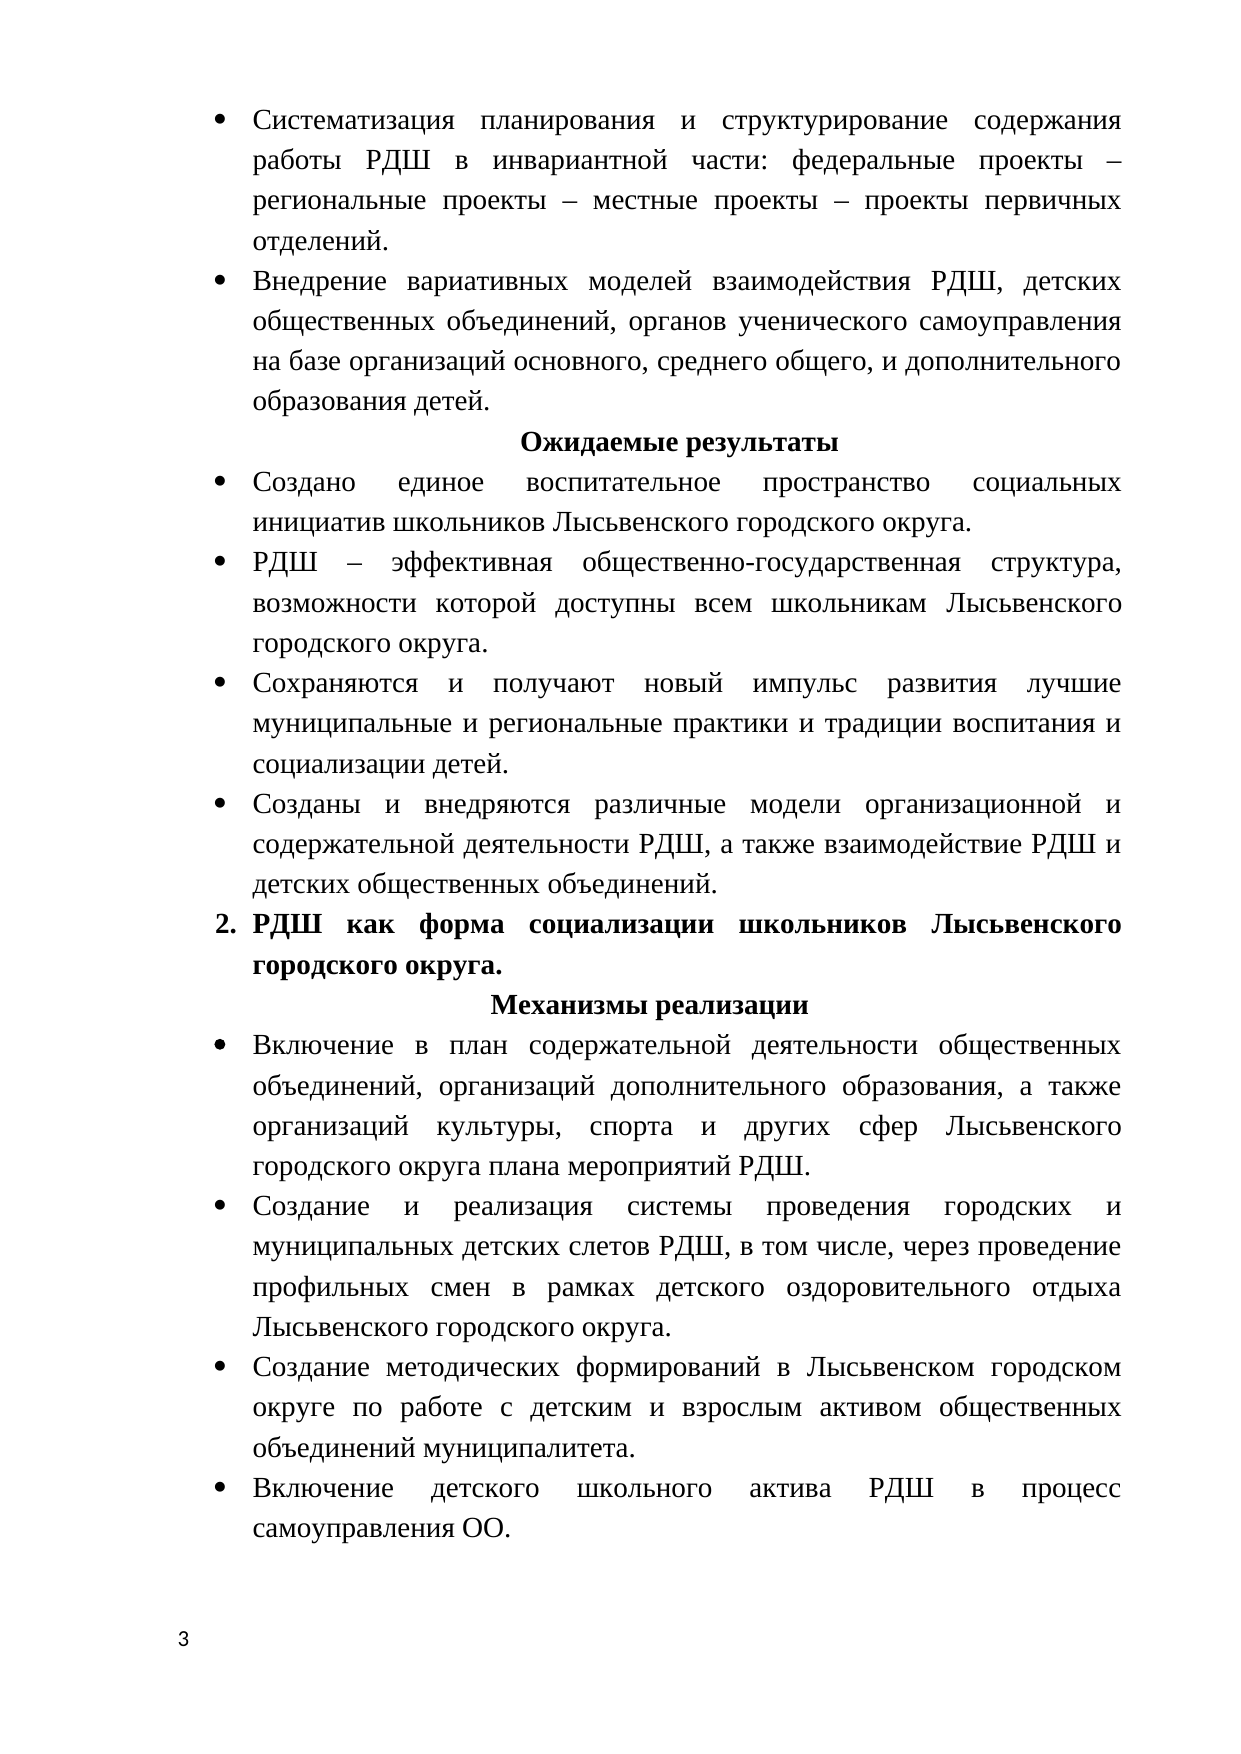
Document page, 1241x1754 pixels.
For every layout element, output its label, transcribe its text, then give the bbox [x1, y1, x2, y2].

list Систематизация планирования и структурирование содержания работы РДШ в инвариантной части: федеральные проекты – региональные проекты – местные проекты – проекты первичных отделений. [215, 102, 1122, 256]
list Включение в план содержательной деятельности общественных объединений, организаций дополнительного образования, а также организаций культуры, спорта и других сфер Лысьвенского городского округа плана мероприятий РДШ. [215, 1027, 1122, 1182]
list Включение детского школьного актива РДШ в процесс самоуправления ОО. [215, 1470, 1122, 1544]
list Созданы и внедряются различные модели организационной и содержательной деятельности РДШ, а также взаимодействие РДШ и детских общественных объединений. [215, 786, 1122, 900]
list Создание методических формирований в Лысьвенском городском округе по работе с детским и взрослым активом общественных объединений муниципалитета. [215, 1349, 1122, 1463]
list Создание и реализация системы проведения городских и муниципальных детских слетов РДШ, в том числе, через проведение профильных смен в рамках детского оздоровительного отдыха Лысьвенского городского округа. [215, 1188, 1122, 1342]
text Ожидаемые результаты [177, 424, 1122, 457]
text Механизмы реализации [177, 987, 1122, 1021]
list Сохраняются и получают новый импульс развития лучшие муниципальные и региональные практики и традиции воспитания и социализации детей. [215, 665, 1122, 779]
list РДШ как форма социализации школьников Лысьвенского городского округа. [215, 907, 1122, 980]
list Внедрение вариативных моделей взаимодействия РДШ, детских общественных объединений, органов ученического самоуправления на базе организаций основного, среднего общего, и дополнительного образования детей. [215, 263, 1122, 417]
list Создано единое воспитательное пространство социальных инициатив школьников Лысьвенского городского округа. [215, 464, 1122, 538]
list РДШ – эффективная общественно-государственная структура, возможности которой доступны всем школьникам Лысьвенского городского округа. [215, 544, 1122, 658]
